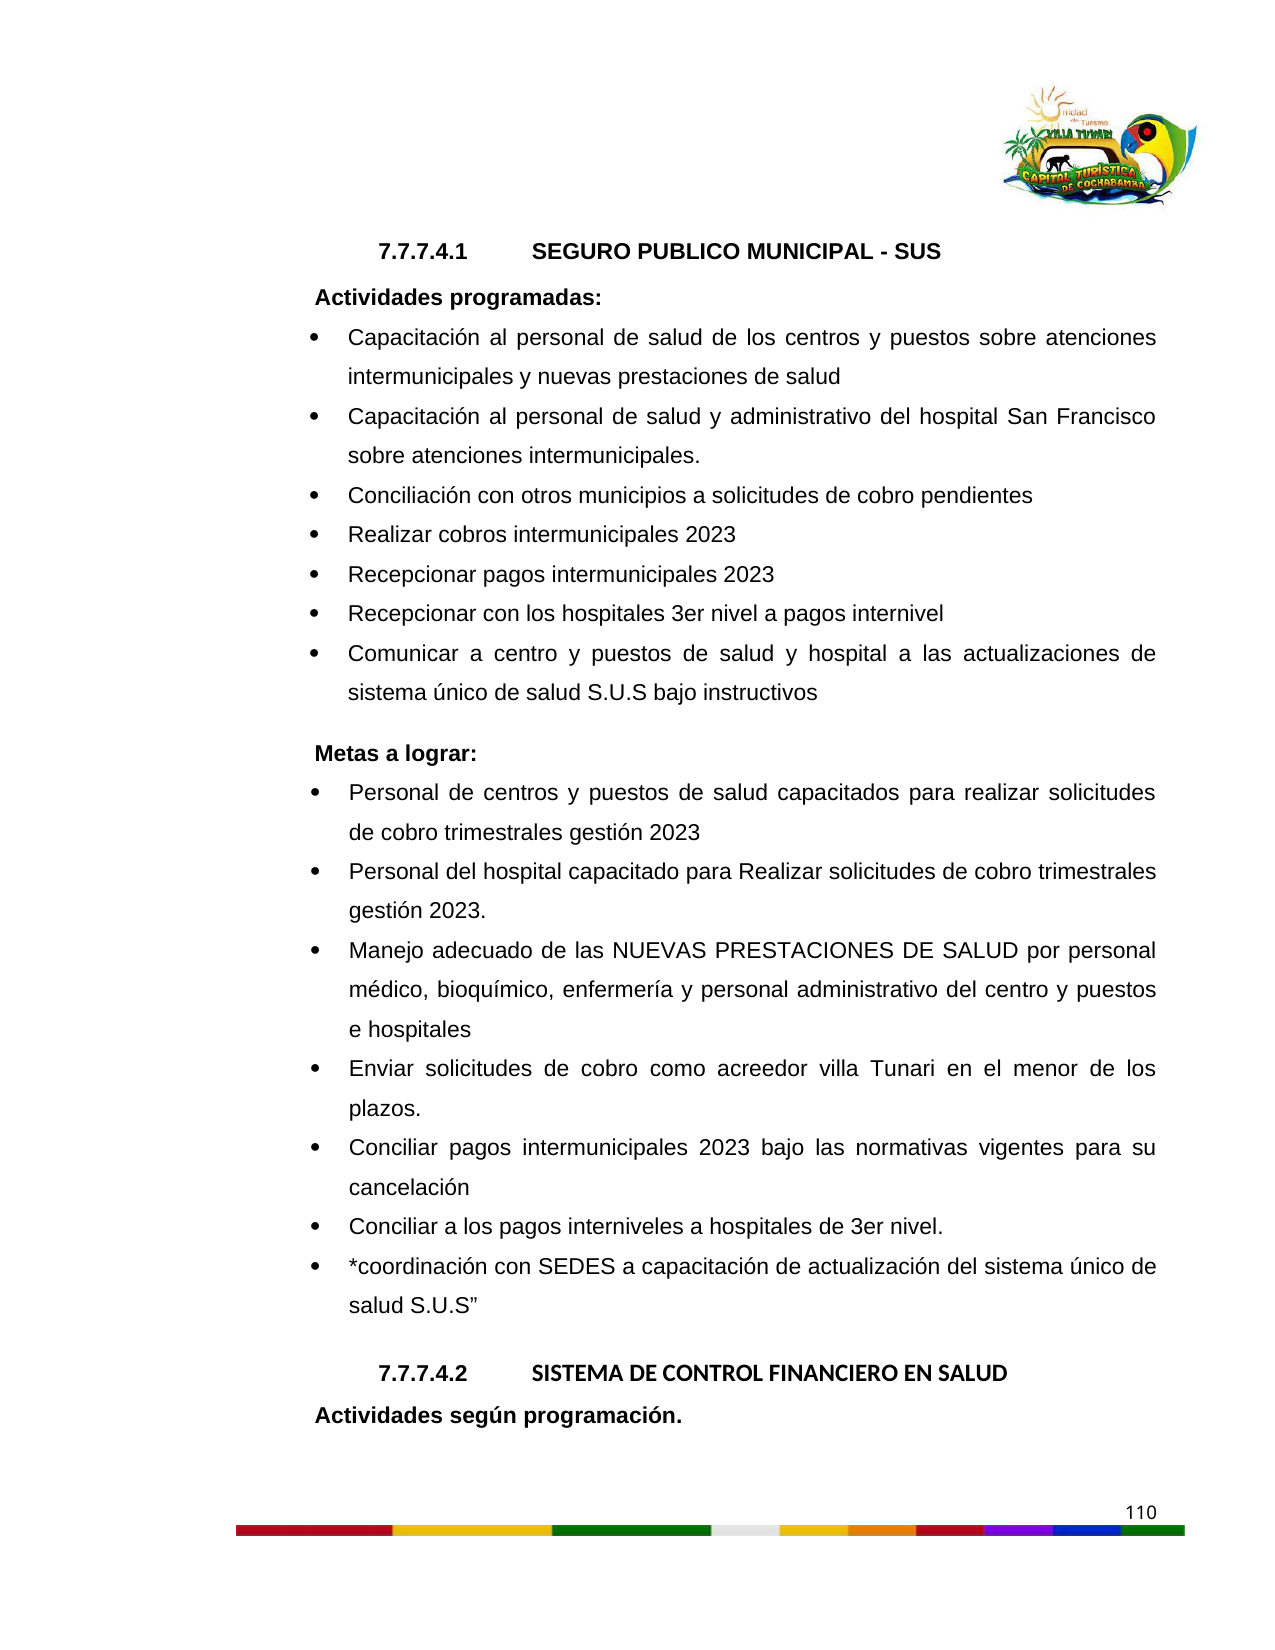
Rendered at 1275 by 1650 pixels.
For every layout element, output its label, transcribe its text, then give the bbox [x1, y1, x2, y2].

list Personal del hospital capacitado para Realizar solicitudes de cobro trimestrales gestión 2023. [311, 858, 1157, 924]
list Personal de centros y puestos de salud capacitados para realizar solicitudes de cobro trimestrales gestión 2023 [311, 779, 1157, 845]
list Comunicar a centro y puestos de salud y hospital a las actualizaciones de sistema único de salud S.U.S bajo instructivos [310, 640, 1157, 706]
list Conciliar a los pagos interniveles a hospitales de 3er nivel. [311, 1213, 1157, 1239]
text Metas a lograr: [314, 739, 1157, 766]
list Realizar cobros intermunicipales 2023 [310, 521, 1157, 548]
list Conciliación con otros municipios a solicitudes de cobro pendientes [310, 482, 1157, 508]
subtitle SEGURO PUBLICO MUNICIPAL - SUS [343, 238, 1157, 264]
list *coordinación con SEDES a capacitación de actualización del sistema único de salud S.U.S” [311, 1253, 1157, 1318]
list Enviar solicitudes de cobro como acreedor villa Tunari en el menor de los plazos. [311, 1055, 1157, 1121]
list Recepcionar con los hospitales 3er nivel a pagos internivel [310, 600, 1157, 627]
list Actividades programadas: [314, 284, 1157, 311]
list Recepcionar pagos intermunicipales 2023 [310, 561, 1157, 587]
list Capacitación al personal de salud y administrativo del hospital San Francisco sobre atenciones intermunicipales. [310, 403, 1157, 469]
picture [988, 60, 1209, 219]
list Capacitación al personal de salud de los centros y puestos sobre atenciones intermunicipales y nuevas prestaciones de salud [310, 324, 1157, 390]
subtitle SISTEMA DE CONTROL FINANCIERO EN SALUD [343, 1357, 1157, 1387]
picture [236, 1525, 1185, 1536]
list Conciliar pagos intermunicipales 2023 bajo las normativas vigentes para su cancelación [311, 1134, 1157, 1200]
list Actividades según programación. [314, 1402, 1157, 1429]
list Manejo adecuado de las NUEVAS PRESTACIONES DE SALUD por personal médico, bioquímico, enfermería y personal administrativo del centro y puestos e hospitales [311, 937, 1157, 1042]
